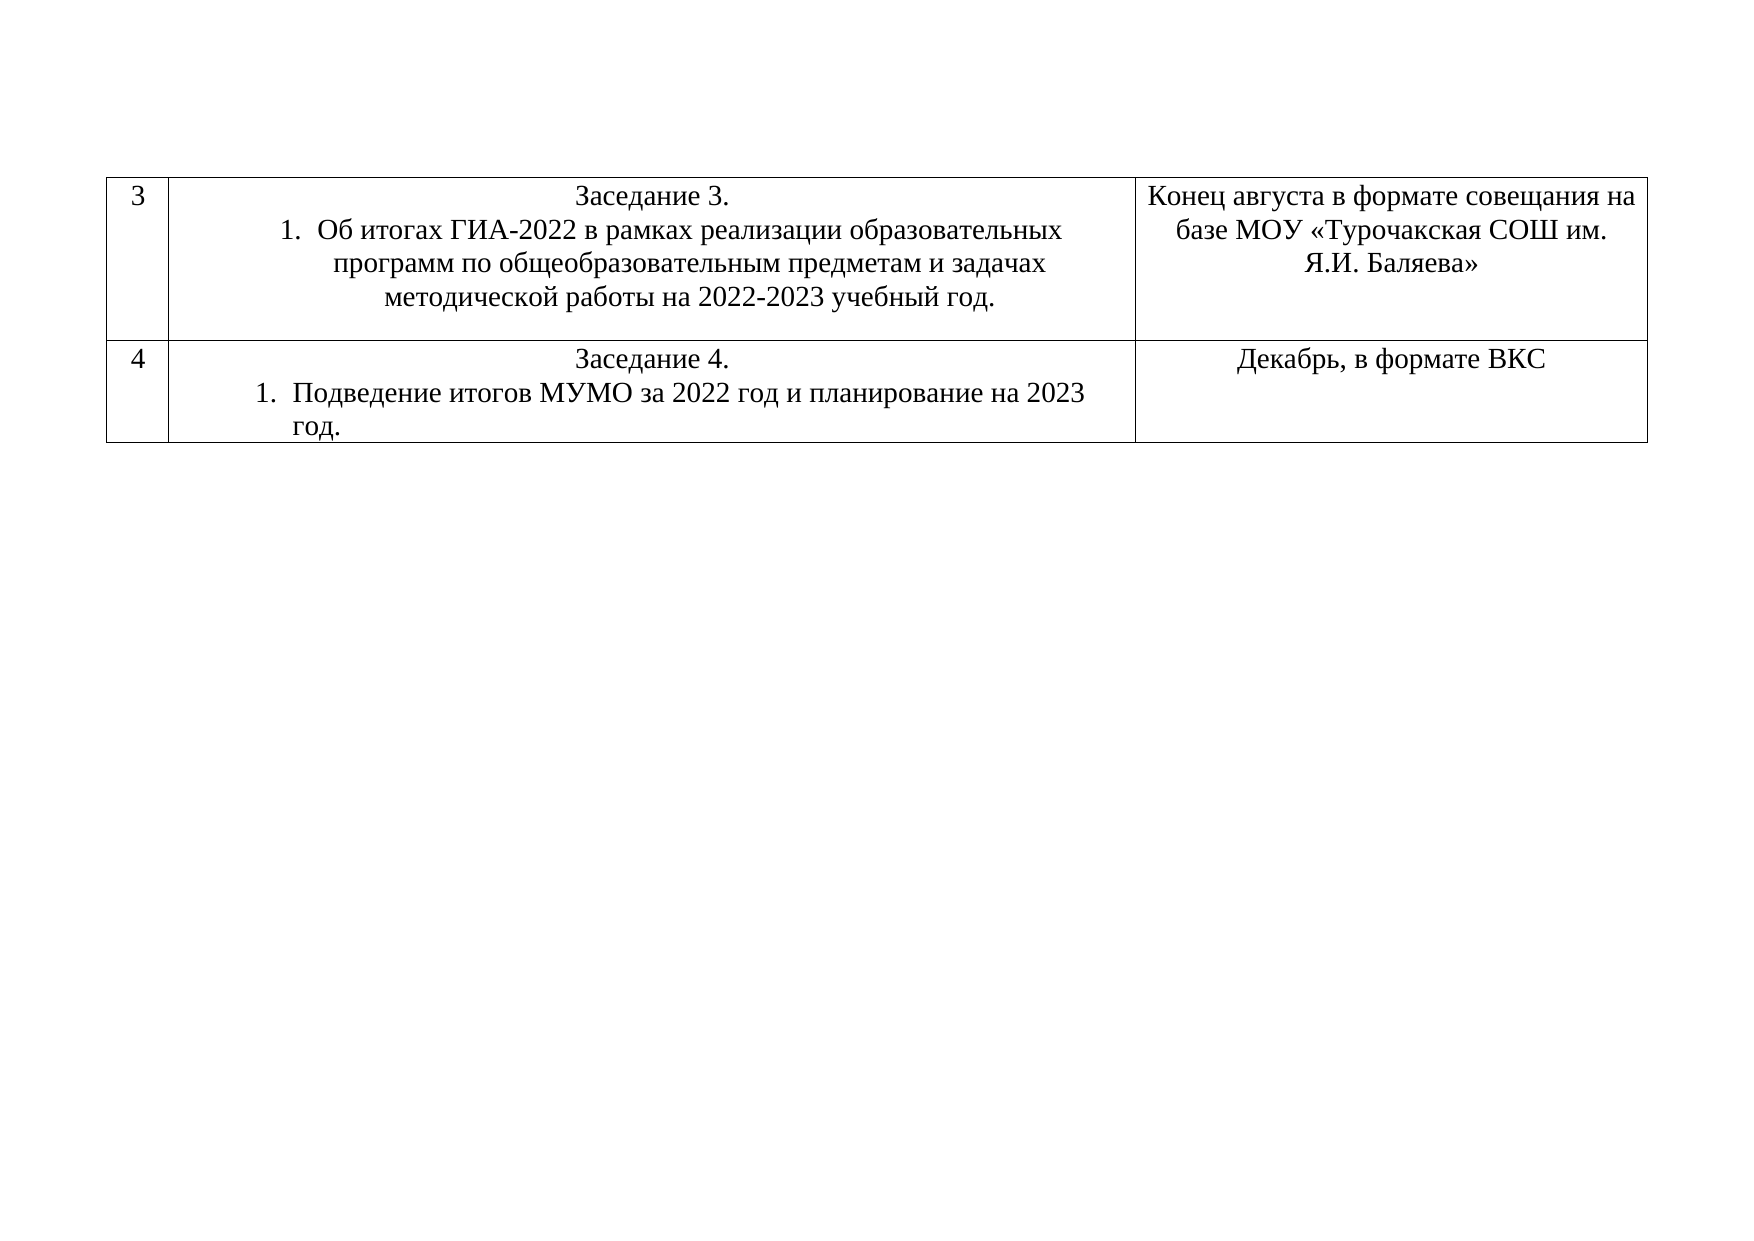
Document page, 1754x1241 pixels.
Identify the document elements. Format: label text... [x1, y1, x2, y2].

table_cell Конец августа в формате совещания на базе МОУ «Турочакская СОШ им. Я.И. Баляева» [1136, 178, 1647, 340]
table_cell 3 [107, 178, 168, 340]
table_cell 4 [107, 341, 168, 442]
table_cell Декабрь, в формате ВКС [1136, 341, 1647, 442]
table_cell Заседание 3. Об итогах ГИА-2022 в рамках реализации образовательных программ по общеобразовательным предметам и задачах методической работы на 2022-2023 учебный год. [169, 178, 1135, 340]
table_cell Заседание 4. Подведение итогов МУМО за 2022 год и планирование на 2023 год. [169, 341, 1135, 442]
